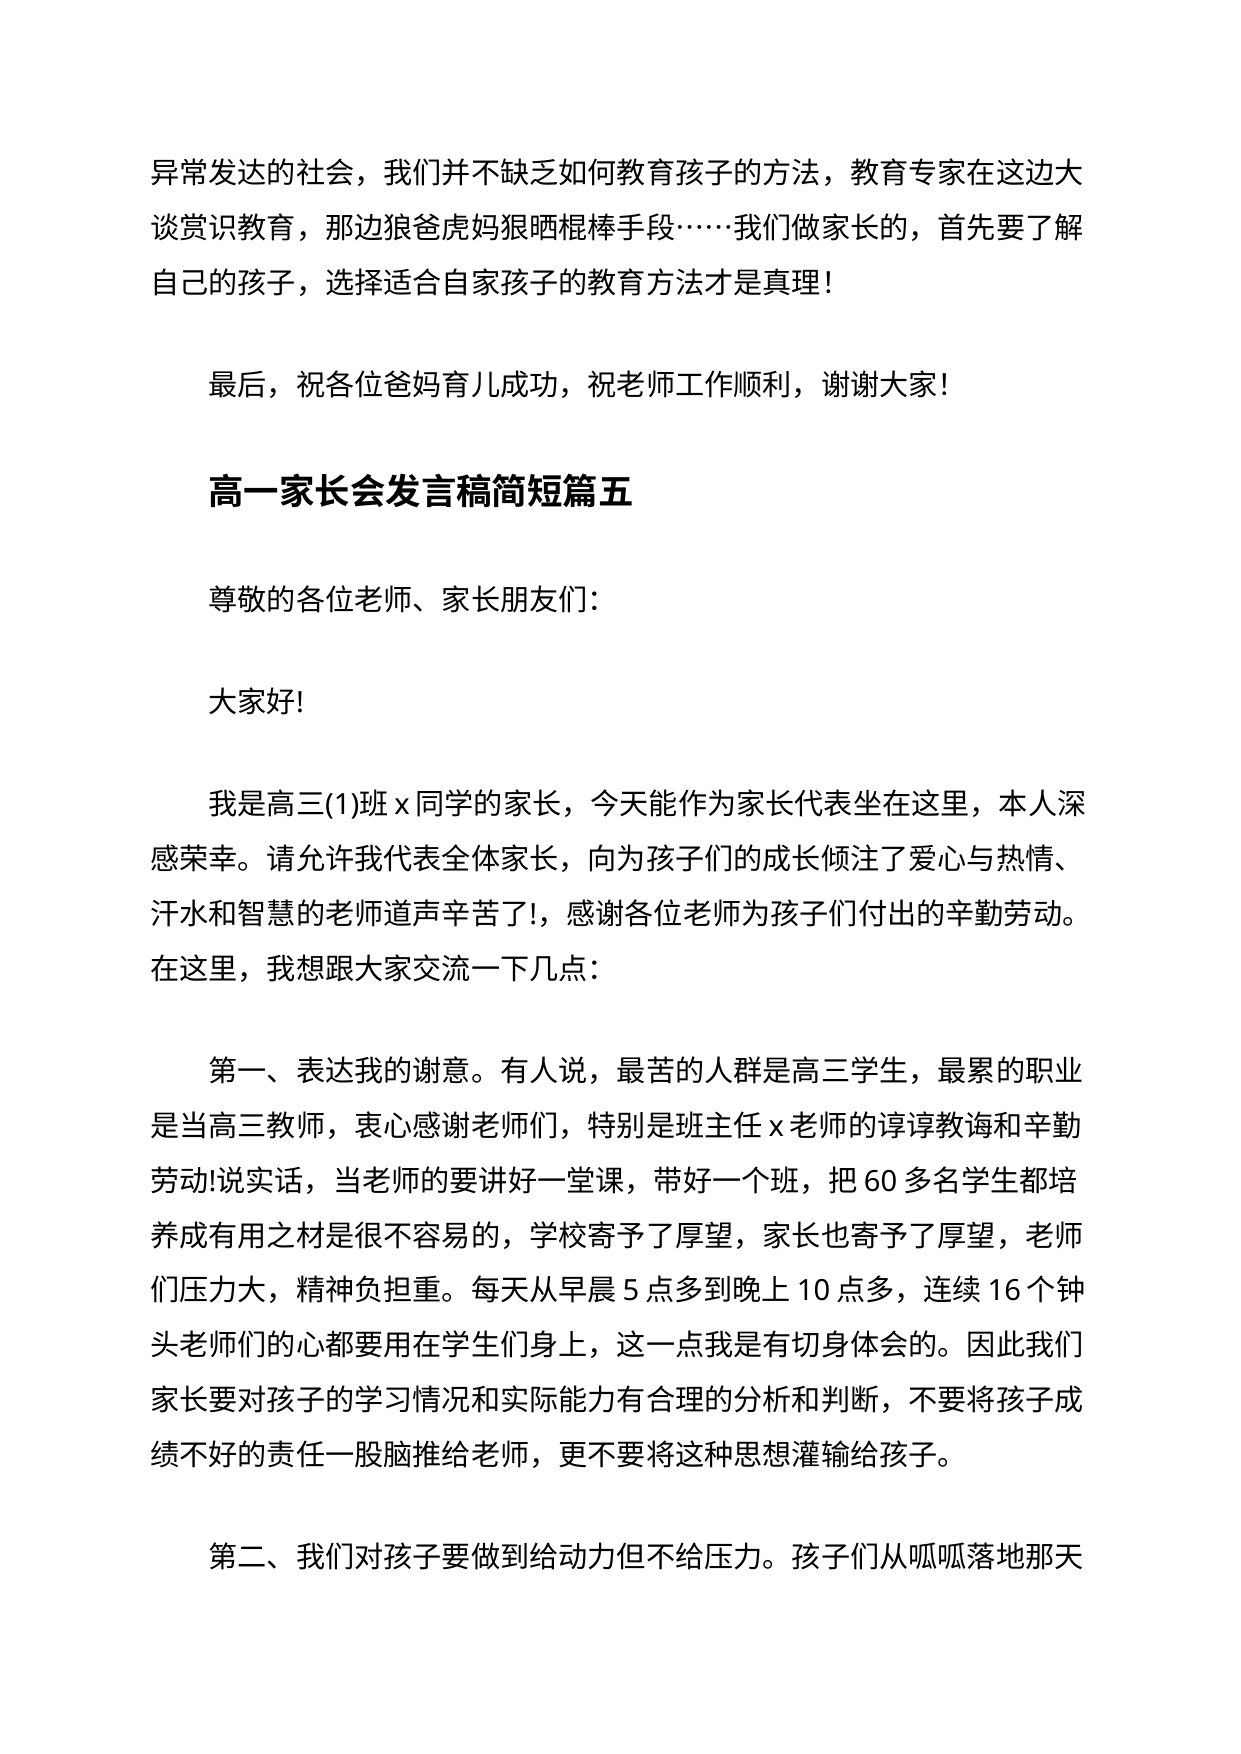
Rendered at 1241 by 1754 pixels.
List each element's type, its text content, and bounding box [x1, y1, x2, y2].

text 我是高三(1)班x同学的家长，今天能作为家长代表坐在这里，本人深感荣幸。请允许我代表全体家长，向为孩子们的成长倾注了爱心与热情、汗水和智慧的老师道声辛苦了!，感谢各位老师为孩子们付出的辛勤劳动。在这里，我想跟大家交流一下几点： [150, 781, 1090, 988]
text 大家好! [150, 678, 1090, 721]
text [150, 1533, 1090, 1576]
text 尊敬的各位老师、家长朋友们： [150, 577, 1090, 619]
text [150, 150, 1090, 302]
text 高一家长会发言稿简短篇五 [150, 463, 1090, 514]
text 第一、表达我的谢意。有人说，最苦的人群是高三学生，最累的职业是当高三教师，衷心感谢老师们，特别是班主任x老师的谆谆教诲和辛勤劳动!说实话，当老师的要讲好一堂课，带好一个班，把60多名学生都培养成有用之材是很不容易的，学校寄予了厚望，家长也寄予了厚望，老师们压力大，精神负担重。每天从早晨5点多到晚上10点多，连续16个钟头老师们的心都要用在学生们身上，这一点我是有切身体会的。因此我们家长要对孩子的学习情况和实际能力有合理的分析和判断，不要将孩子成绩不好的责任一股脑推给老师，更不要将这种思想灌输给孩子。 [150, 1047, 1090, 1474]
text 最后，祝各位爸妈育儿成功，祝老师工作顺利，谢谢大家！ [150, 362, 1090, 404]
